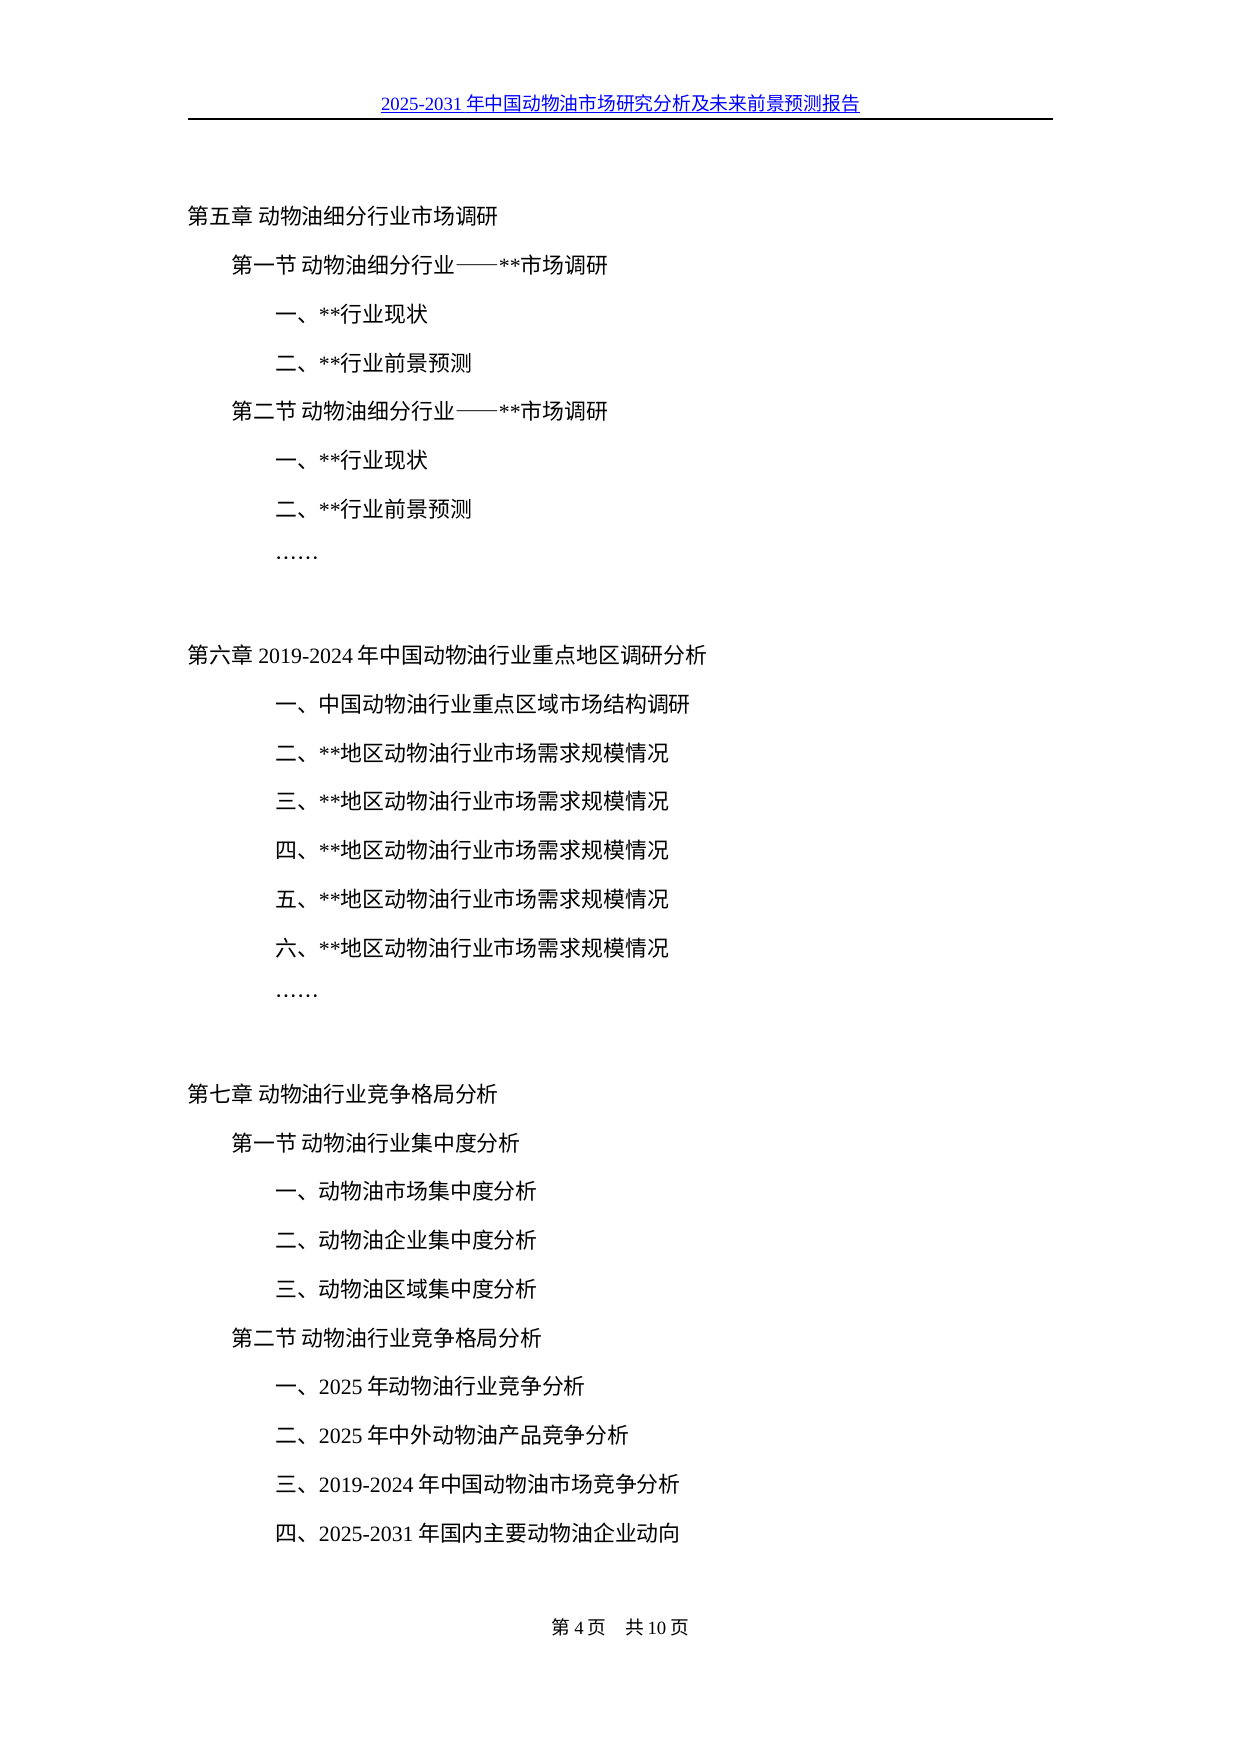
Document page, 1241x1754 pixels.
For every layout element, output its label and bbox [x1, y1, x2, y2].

text [187, 150, 1053, 1548]
